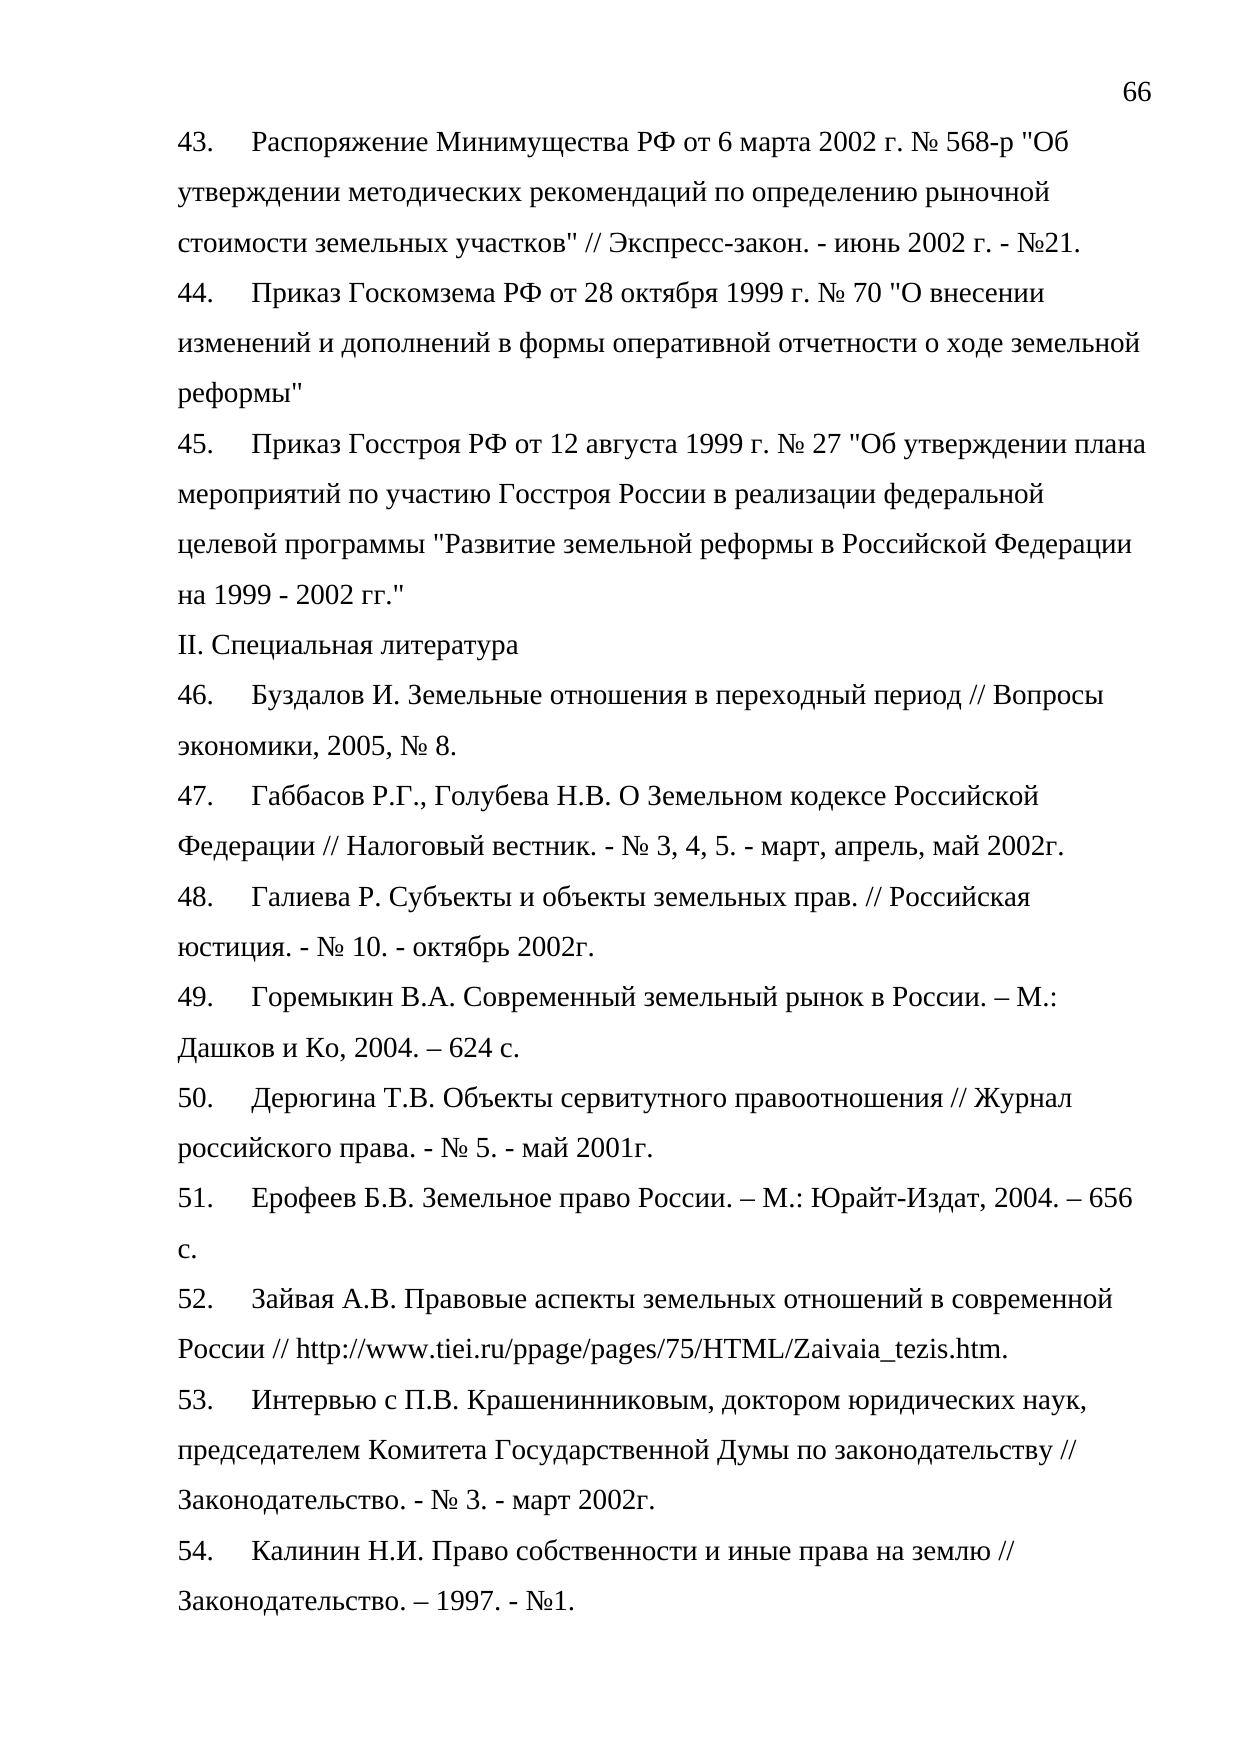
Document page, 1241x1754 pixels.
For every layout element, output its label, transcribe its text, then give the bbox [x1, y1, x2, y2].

list Зайвая А.В. Правовые аспекты земельных отношений в современной России // http://www.tiei.ru/ppage/pages/75/HTML/Zaivaia_tezis.htm. [177, 1281, 1152, 1365]
list Ерофеев Б.В. Земельное право России. – М.: Юрайт-Издат, 2004. – 656 с. [177, 1181, 1152, 1264]
list Галиева Р. Субъекты и объекты земельных прав. // Российская юстиция. - № 10. - октябрь 2002г. [177, 879, 1152, 963]
list Габбасов Р.Г., Голубева Н.В. О Земельном кодексе Российской Федерации // Налоговый вестник. - № 3, 4, 5. - март, апрель, май 2002г. [177, 778, 1152, 862]
list Приказ Госкомзема РФ от 28 октября 1999 г. № 70 "О внесении изменений и дополнений в формы оперативной отчетности о ходе земельной реформы" [177, 275, 1152, 409]
list Приказ Госстроя РФ от 12 августа 1999 г. № 27 "Об утверждении плана мероприятий по участию Госстроя России в реализации федеральной целевой программы "Развитие земельной реформы в Российской Федерации на 1999 - 2002 гг." [177, 426, 1152, 610]
list Калинин Н.И. Право собственности и иные права на землю // Законодательство. – 1997. - №1. [177, 1533, 1152, 1617]
list Интервью с П.В. Крашенинниковым, доктором юридических наук, председателем Комитета Государственной Думы по законодательству // Законодательство. - № 3. - март 2002г. [177, 1382, 1152, 1516]
text II. Специальная литература [177, 627, 1152, 661]
list Буздалов И. Земельные отношения в переходный период // Вопросы экономики, 2005, № 8. [177, 677, 1152, 761]
list Распоряжение Минимущества РФ от 6 марта 2002 г. № 568-р "Об утверждении методических рекомендаций по определению рыночной стоимости земельных участков" // Экспресс-закон. - июнь 2002 г. - №21. [177, 124, 1152, 258]
list Горемыкин В.А. Современный земельный рынок в России. – М.: Дашков и Ко, 2004. – 624 с. [177, 979, 1152, 1063]
list Дерюгина Т.В. Объекты сервитутного правоотношения // Журнал российского права. - № 5. - май 2001г. [177, 1080, 1152, 1164]
